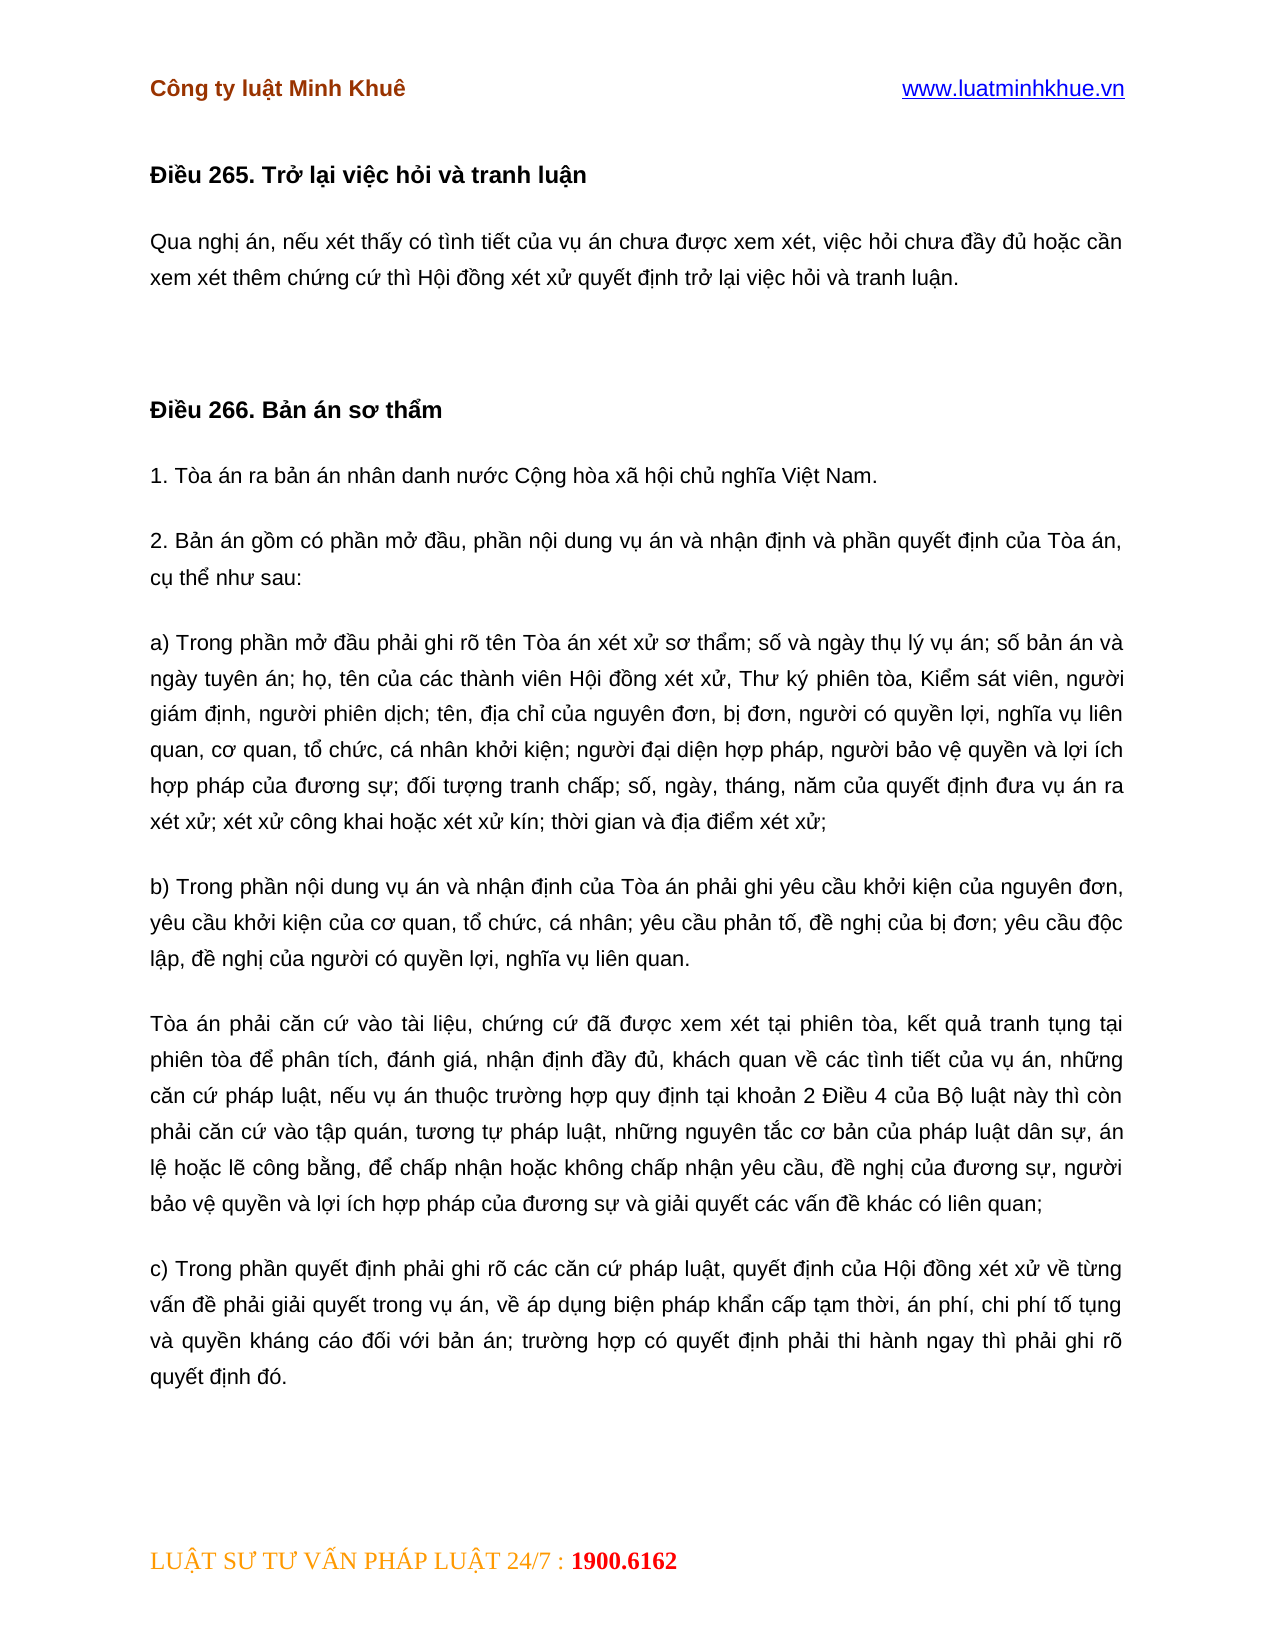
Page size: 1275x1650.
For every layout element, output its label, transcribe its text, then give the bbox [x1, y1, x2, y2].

text 2. Bản án gồm có phần mở đầu, phần nội dung vụ án và nhận định và phần quyết định của Tòa án, cụ thể như sau: [150, 518, 1125, 589]
text Tòa án phải căn cứ vào tài liệu, chứng cứ đã được xem xét tại phiên tòa, kết quả tranh tụng tại phiên tòa để phân tích, đánh giá, nhận định đầy đủ, khách quan về các tình tiết của vụ án, những căn cứ pháp luật, nếu vụ án thuộc trường hợp quy định tại khoản 2 Điều 4 của Bộ luật này thì còn phải căn cứ vào tập quán, tương tự pháp luật, những nguyên tắc cơ bản của pháp luật dân sự, án lệ hoặc lẽ công bằng, để chấp nhận hoặc không chấp nhận yêu cầu, đề nghị của đương sự, người bảo vệ quyền và lợi ích hợp pháp của đương sự và giải quyết các vấn đề khác có liên quan; [150, 1001, 1125, 1216]
subtitle Điều 266. Bản án sơ thẩm [150, 384, 1125, 423]
text c) Trong phần quyết định phải ghi rõ các căn cứ pháp luật, quyết định của Hội đồng xét xử về từng vấn đề phải giải quyết trong vụ án, về áp dụng biện pháp khẩn cấp tạm thời, án phí, chi phí tố tụng và quyền kháng cáo đối với bản án; trường hợp có quyết định phải thi hành ngay thì phải ghi rõ quyết định đó. [150, 1245, 1125, 1389]
text 1. Tòa án ra bản án nhân danh nước Cộng hòa xã hội chủ nghĩa Việt Nam. [150, 453, 1125, 488]
text b) Trong phần nội dung vụ án và nhận định của Tòa án phải ghi yêu cầu khởi kiện của nguyên đơn, yêu cầu khởi kiện của cơ quan, tổ chức, cá nhân; yêu cầu phản tố, đề nghị của bị đơn; yêu cầu độc lập, đề nghị của người có quyền lợi, nghĩa vụ liên quan. [150, 863, 1125, 971]
text Qua nghị án, nếu xét thấy có tình tiết của vụ án chưa được xem xét, việc hỏi chưa đầy đủ hoặc cần xem xét thêm chứng cứ thì Hội đồng xét xử quyết định trở lại việc hỏi và tranh luận. [150, 218, 1125, 290]
subtitle Điều 265. Trở lại việc hỏi và tranh luận [150, 150, 1125, 189]
text a) Trong phần mở đầu phải ghi rõ tên Tòa án xét xử sơ thẩm; số và ngày thụ lý vụ án; số bản án và ngày tuyên án; họ, tên của các thành viên Hội đồng xét xử, Thư ký phiên tòa, Kiểm sát viên, người giám định, người phiên dịch; tên, địa chỉ của nguyên đơn, bị đơn, người có quyền lợi, nghĩa vụ liên quan, cơ quan, tổ chức, cá nhân khởi kiện; người đại diện hợp pháp, người bảo vệ quyền và lợi ích hợp pháp của đương sự; đối tượng tranh chấp; số, ngày, tháng, năm của quyết định đưa vụ án ra xét xử; xét xử công khai hoặc xét xử kín; thời gian và địa điểm xét xử; [150, 619, 1125, 834]
